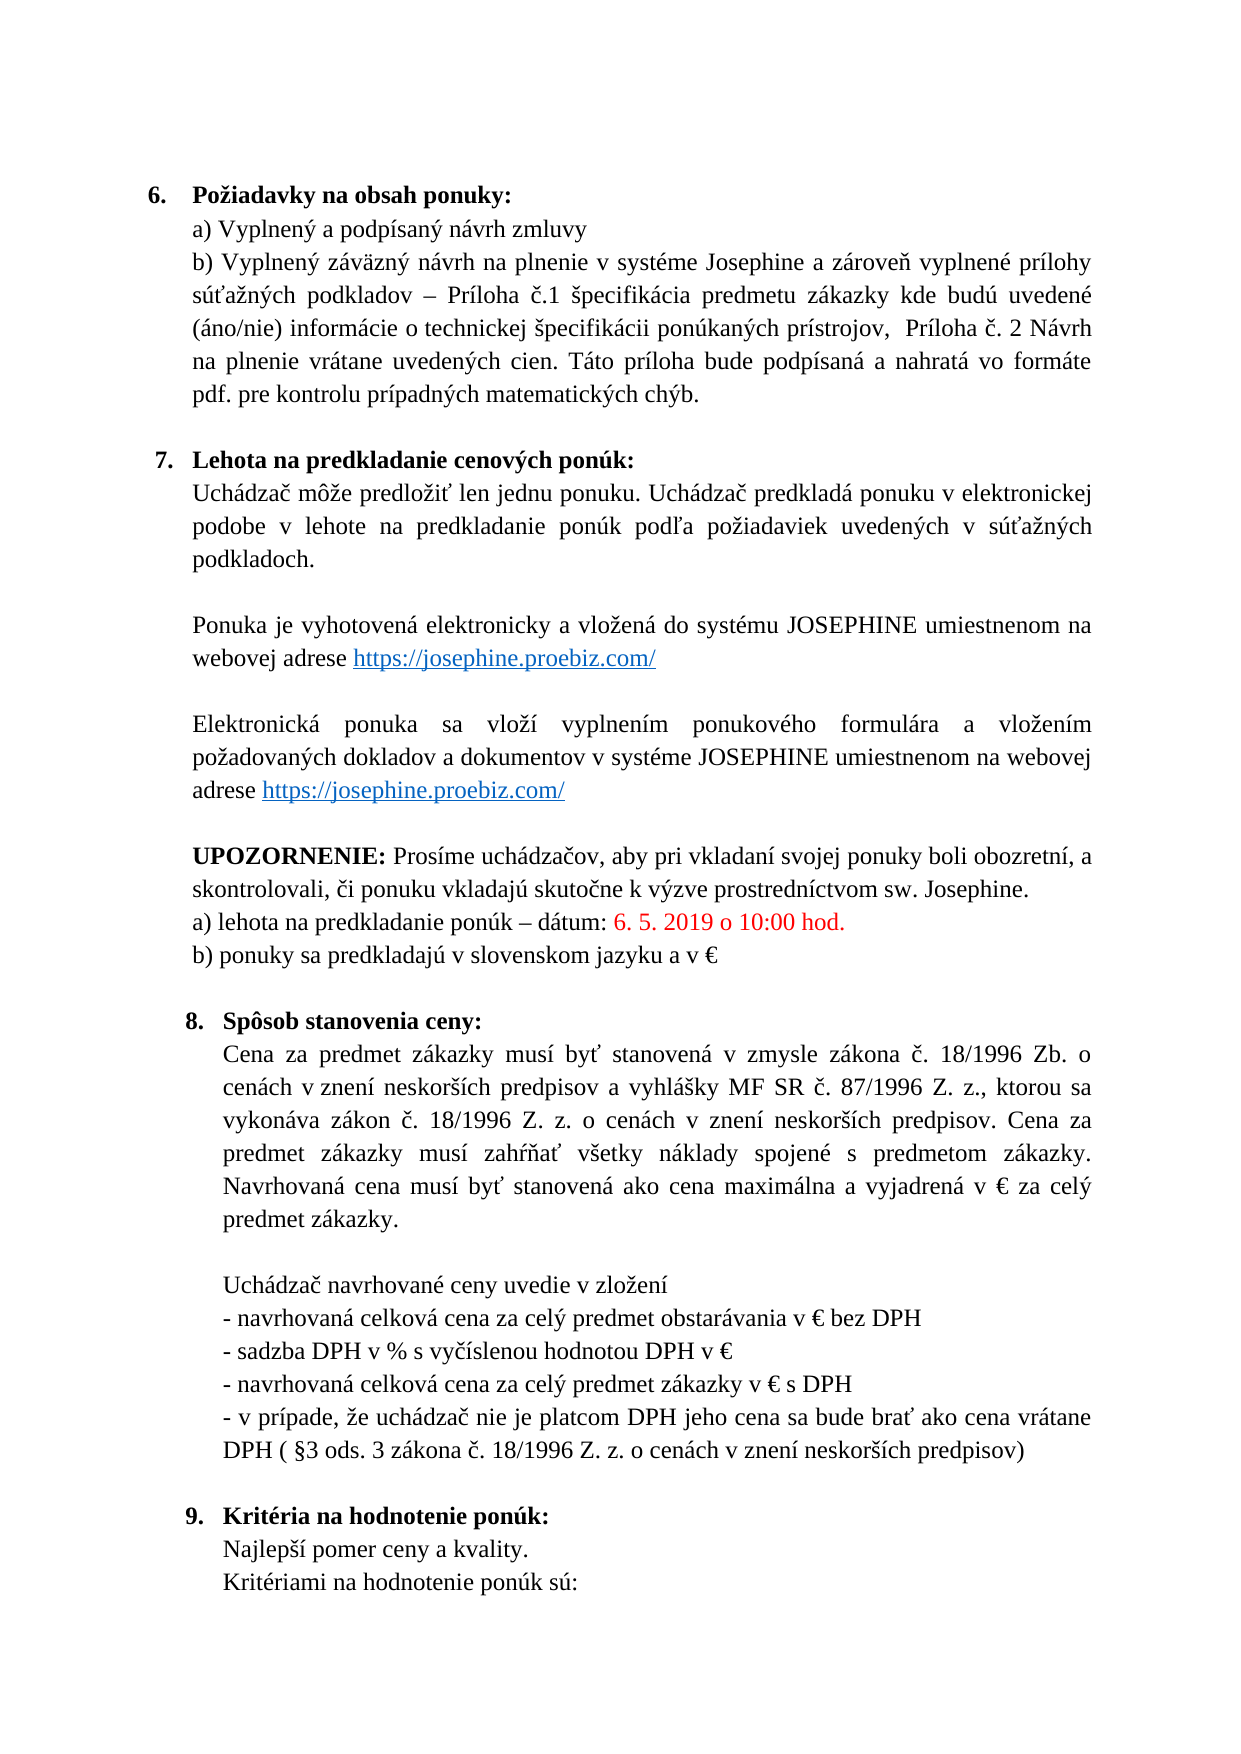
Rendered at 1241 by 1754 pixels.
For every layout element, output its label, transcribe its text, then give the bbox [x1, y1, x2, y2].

list UPOZORNENIE: Prosíme uchádzačov, aby pri vkladaní svojej ponuky boli obozretní, a skontrolovali, či ponuku vkladajú skutočne k výzve prostredníctvom sw. Josephine. [192, 841, 1093, 903]
list Uchádzač môže predložiť len jednu ponuku. Uchádzač predkladá ponuku v elektronickej podobe v lehote na predkladanie ponúk podľa požiadaviek uvedených v súťažných podkladoch. [192, 478, 1093, 573]
list - navrhovaná celková cena za celý predmet zákazky v € s DPH [223, 1369, 1093, 1398]
list a) lehota na predkladanie ponúk – dátum: 6. 5. 2019 o 10:00 hod. [192, 907, 1093, 936]
list - navrhovaná celková cena za celý predmet obstarávania v € bez DPH [223, 1303, 1093, 1332]
list Ponuka je vyhotovená elektronicky a vložená do systému JOSEPHINE umiestnenom na webovej adrese https://josephine.proebiz.com/ [192, 610, 1093, 672]
list Kritériami na hodnotenie ponúk sú: [223, 1567, 1093, 1596]
list Cena za predmet zákazky musí byť stanovená v zmysle zákona č. 18/1996 Zb. o cenách v znení neskorších predpisov a vyhlášky MF SR č. 87/1996 Z. z., ktorou sa vykonáva zákon č. 18/1996 Z. z. o cenách v znení neskorších predpisov. Cena za predmet zákazky musí zahŕňať všetky náklady spojené s predmetom zákazky. Navrhovaná cena musí byť stanovená ako cena maximálna a vyjadrená v € za celý predmet zákazky. [223, 1039, 1093, 1233]
list b) ponuky sa predkladajú v slovenskom jazyku a v € [192, 940, 1093, 969]
list Najlepší pomer ceny a kvality. [223, 1534, 1093, 1563]
list Elektronická ponuka sa vloží vyplnením ponukového formulára a vložením požadovaných dokladov a dokumentov v systéme JOSEPHINE umiestnenom na webovej adrese https://josephine.proebiz.com/ [192, 709, 1093, 804]
list Spôsob stanovenia ceny: [185, 1006, 1093, 1035]
list a) Vyplnený a podpísaný návrh zmluvy [192, 214, 1093, 242]
list b) Vyplnený záväzný návrh na plnenie v systéme Josephine a zároveň vyplnené prílohy súťažných podkladov – Príloha č.1 špecifikácia predmetu zákazky kde budú uvedené (áno/nie) informácie o technickej špecifikácii ponúkaných prístrojov, Príloha č. 2 Návrh na plnenie vrátane uvedených cien. Táto príloha bude podpísaná a nahratá vo formáte pdf. pre kontrolu prípadných matematických chýb. [192, 247, 1093, 407]
list Kritéria na hodnotenie ponúk: [185, 1501, 1093, 1530]
list Požiadavky na obsah ponuky: [148, 181, 1093, 209]
list Lehota na predkladanie cenových ponúk: [154, 445, 1093, 473]
list Uchádzač navrhované ceny uvedie v zložení [223, 1270, 1093, 1299]
list - sadzba DPH v % s vyčíslenou hodnotou DPH v € [223, 1336, 1093, 1365]
list - v prípade, že uchádzač nie je platcom DPH jeho cena sa bude brať ako cena vrátane DPH ( §3 ods. 3 zákona č. 18/1996 Z. z. o cenách v znení neskorších predpisov) [223, 1402, 1093, 1464]
